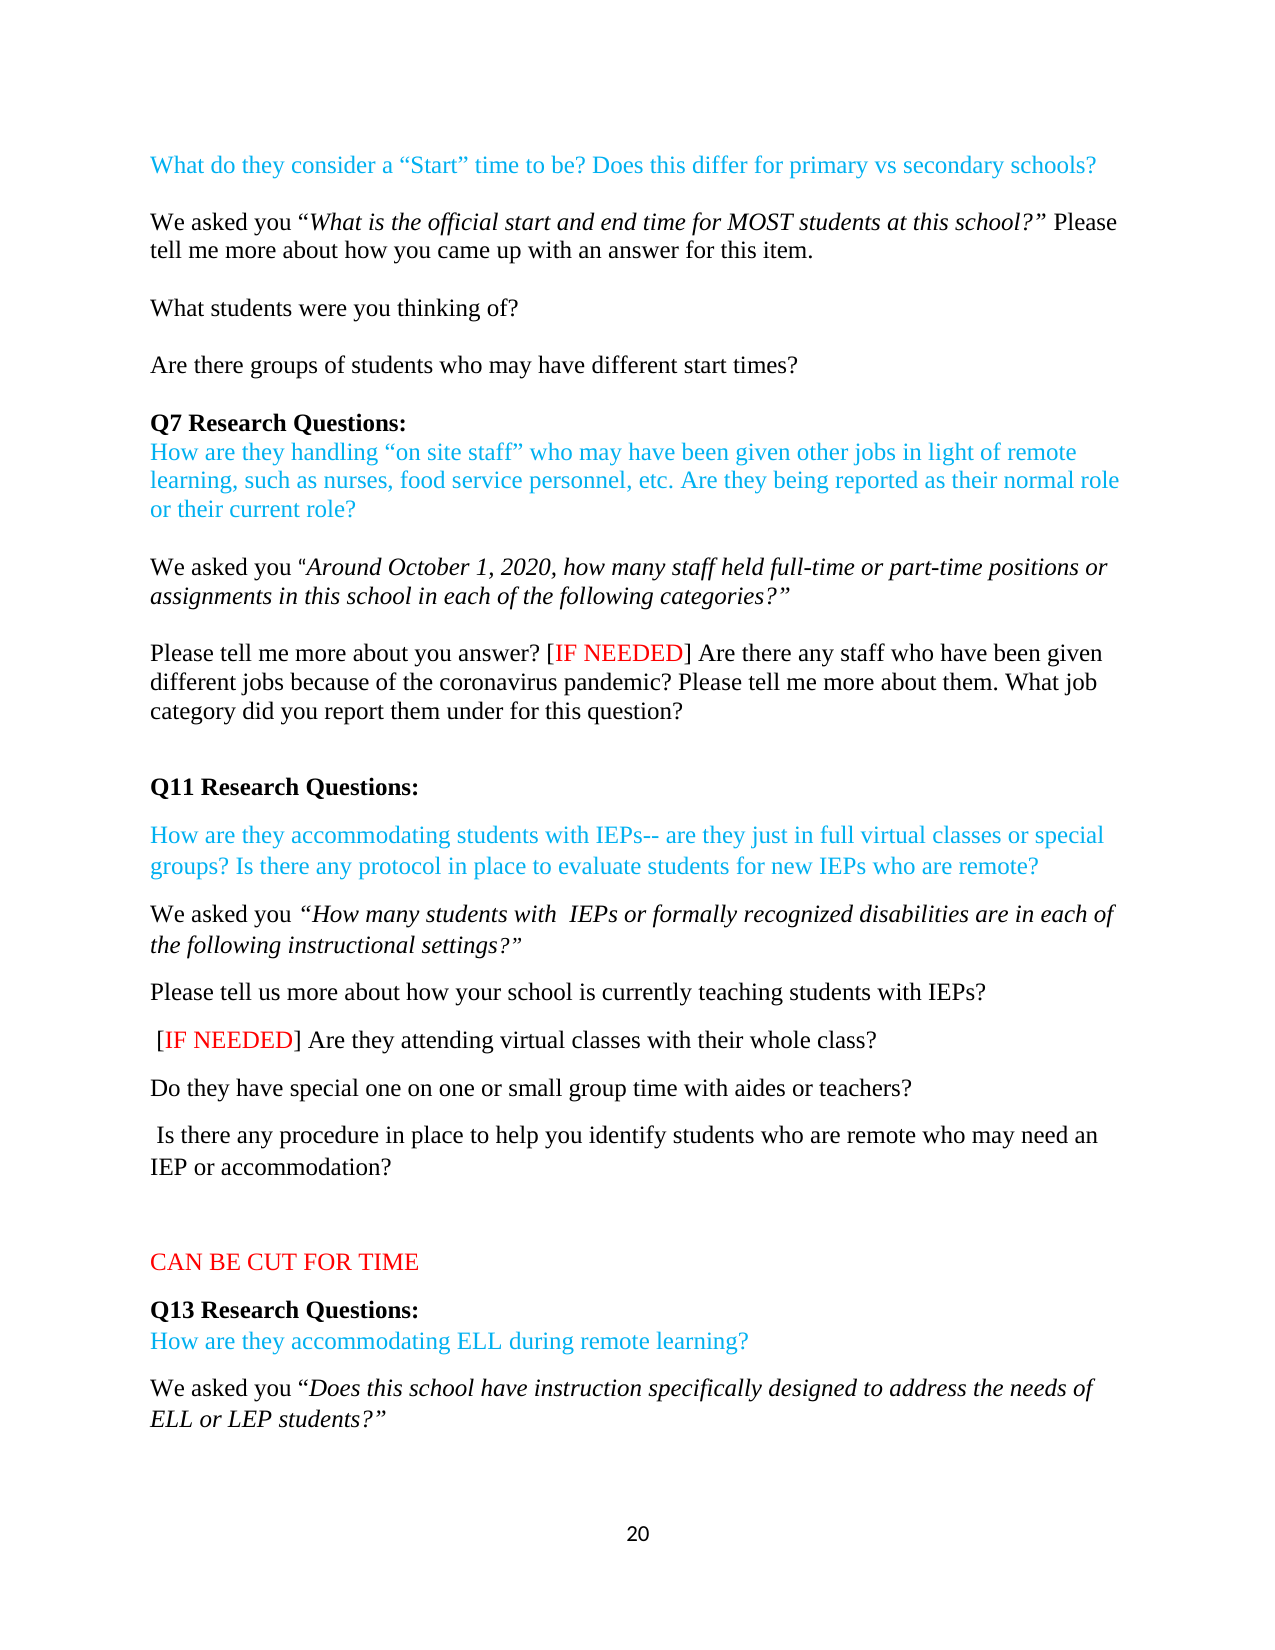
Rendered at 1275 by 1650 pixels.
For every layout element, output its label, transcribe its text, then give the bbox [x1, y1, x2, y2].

text What students were you thinking of? [150, 293, 1125, 322]
text Please tell me more about you answer? [If needed] Are there any staff who have been given different jobs because of the coronavirus pandemic? Please tell me more about them. What job category did you report them under for this question? [150, 638, 1125, 724]
text Can be cut for time [150, 1247, 1125, 1276]
text How are they handling “on site staff” who may have been given other jobs in light of remote learning, such as nurses, food service personnel, etc. Are they being reported as their normal role or their current role? [150, 437, 1125, 523]
text We asked you “Does this school have instruction specifically designed to address the needs of ELL or LEP students?” [150, 1373, 1125, 1433]
text Q11 Research Questions: [150, 772, 1125, 801]
text We asked you “What is the official start and end time for MOST students at this school?” Please tell me more about how you came up with an answer for this item. [150, 207, 1125, 264]
text Q7 Research Questions: [150, 408, 1125, 437]
text Are there groups of students who may have different start times? [150, 351, 1125, 379]
text We asked you “How many students with IEPs or formally recognized disabilities are in each of the following instructional settings?” [150, 899, 1125, 958]
text What do they consider a “Start” time to be? Does this differ for primary vs secondary schools? [150, 150, 1125, 179]
text Do they have special one on one or small group time with aides or teachers? [150, 1073, 1125, 1102]
text [If needed] Are they attending virtual classes with their whole class? [150, 1025, 1125, 1054]
text Q13 Research Questions: How are they accommodating ELL during remote learning? [150, 1295, 1125, 1354]
text Please tell us more about how your school is currently teaching students with IEPs? [150, 977, 1125, 1006]
text How are they accommodating students with IEPs-- are they just in full virtual classes or special groups? Is there any protocol in place to evaluate students for new IEPs who are remote? [150, 820, 1125, 880]
text Is there any procedure in place to help you identify students who are remote who may need an IEP or accommodation? [150, 1121, 1125, 1180]
text We asked you “Around October 1, 2020, how many staff held full-time or part-time positions or assignments in this school in each of the following categories?” [150, 552, 1125, 609]
